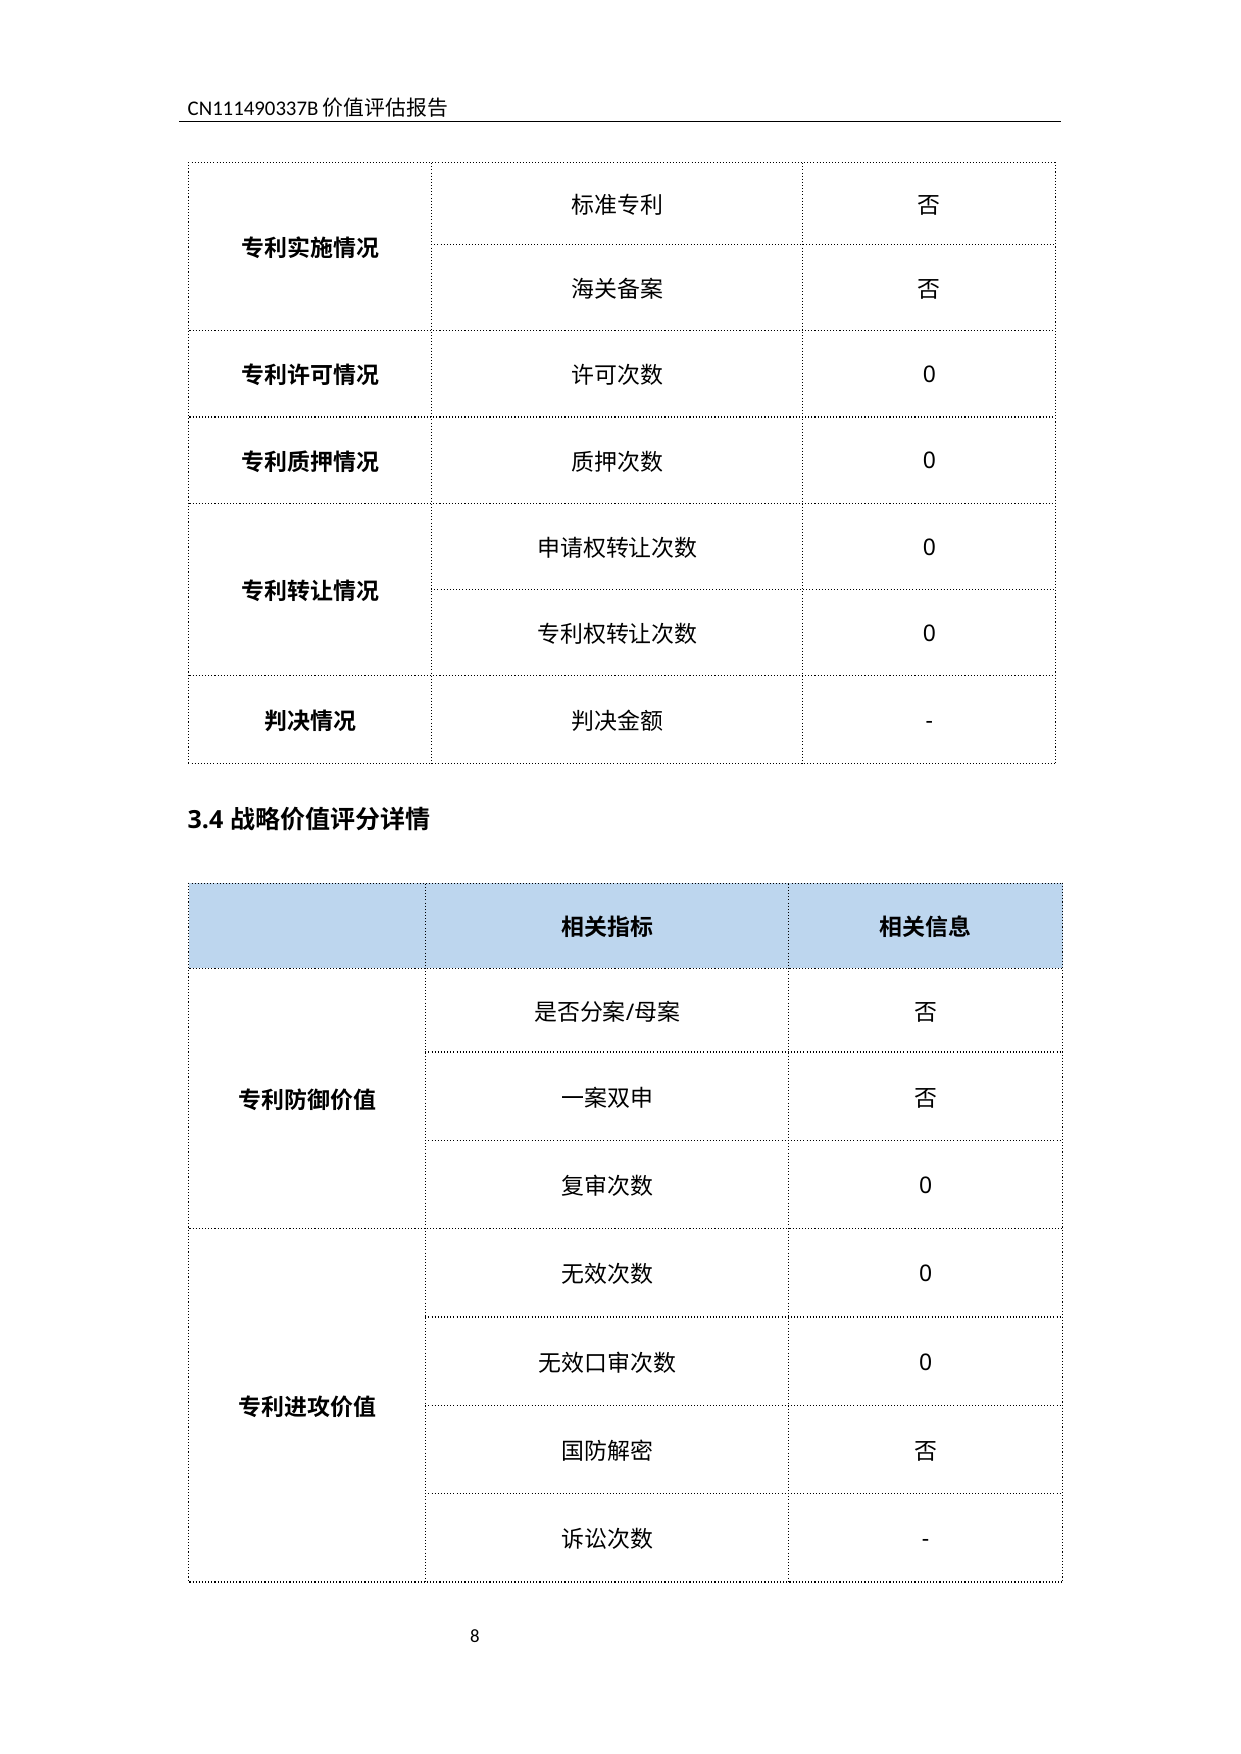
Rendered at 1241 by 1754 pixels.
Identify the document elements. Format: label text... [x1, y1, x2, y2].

table_cell 0 [803, 589, 1056, 675]
table_cell 判决情况 [189, 675, 432, 763]
table_cell 否 [788, 1405, 1063, 1493]
table_cell 判决金额 [432, 675, 803, 763]
table_cell 否 [788, 1051, 1063, 1140]
table_cell 标准专利 [432, 162, 803, 244]
table_cell 0 [788, 1316, 1063, 1405]
table_cell 是否分案/母案 [426, 968, 788, 1051]
table_cell 0 [803, 416, 1056, 503]
table_cell 专利进攻价值 [189, 1228, 426, 1581]
table_cell 复审次数 [426, 1140, 788, 1228]
table_cell 专利质押情况 [189, 416, 432, 503]
subtitle 战略价值评分详情 [187, 785, 1053, 850]
table_cell 一案双申 [426, 1051, 788, 1140]
table_cell 专利许可情况 [189, 330, 432, 416]
table_cell 专利权转让次数 [432, 589, 803, 675]
table_cell 海关备案 [432, 244, 803, 330]
table_cell 专利实施情况 [189, 162, 432, 330]
table_cell 无效次数 [426, 1228, 788, 1316]
table_cell 0 [803, 503, 1056, 589]
table_cell 申请权转让次数 [432, 503, 803, 589]
table_cell 否 [803, 244, 1056, 330]
table_cell 0 [788, 1140, 1063, 1228]
table_cell 国防解密 [426, 1405, 788, 1493]
table_cell 无效口审次数 [426, 1316, 788, 1405]
table_cell 许可次数 [432, 330, 803, 416]
table_cell - [803, 675, 1056, 763]
table_cell 质押次数 [432, 416, 803, 503]
table_cell 诉讼次数 [426, 1493, 788, 1581]
table_cell - [788, 1493, 1063, 1581]
table_cell 专利防御价值 [189, 968, 426, 1228]
table_cell 专利转让情况 [189, 503, 432, 675]
table_cell 否 [788, 968, 1063, 1051]
table_header [189, 883, 426, 968]
table_header 相关信息 [788, 883, 1063, 968]
table_header 相关指标 [426, 883, 788, 968]
table_cell 0 [803, 330, 1056, 416]
table_cell 否 [803, 162, 1056, 244]
table_cell 0 [788, 1228, 1063, 1316]
